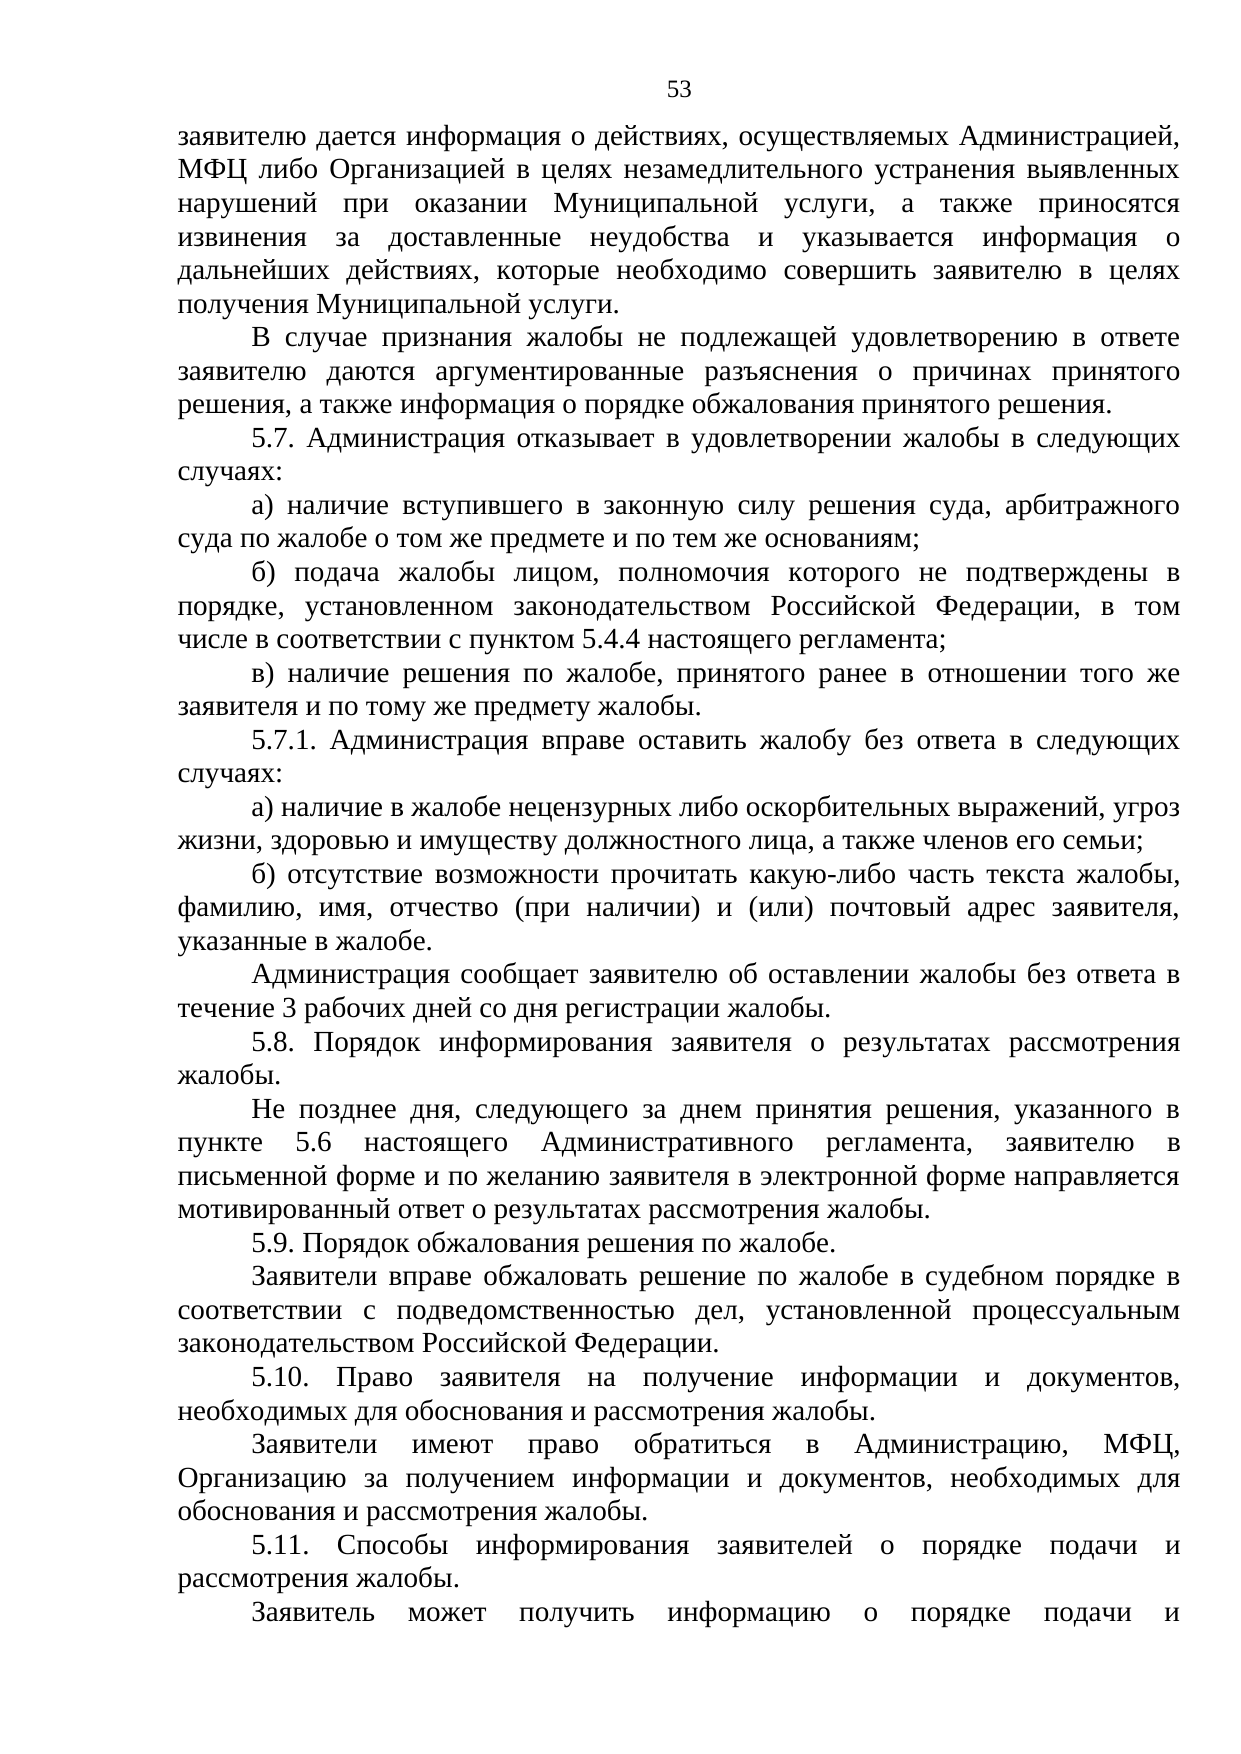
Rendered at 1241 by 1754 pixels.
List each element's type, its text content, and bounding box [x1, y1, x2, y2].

text а) наличие вступившего в законную силу решения суда, арбитражного суда по жалобе о том же предмете и по тем же основаниям; [177, 487, 1181, 554]
text в) наличие решения по жалобе, принятого ранее в отношении того же заявителя и по тому же предмету жалобы. [177, 655, 1181, 722]
text б) подача жалобы лицом, полномочия которого не подтверждены в порядке, установленном законодательством Российской Федерации, в том числе в соответствии с пунктом 5.4.4 настоящего регламента; [177, 554, 1181, 655]
text 5.11. Способы информирования заявителей о порядке подачи и рассмотрения жалобы. [177, 1527, 1181, 1594]
text Не позднее дня, следующего за днем принятия решения, указанного в пункте 5.6 настоящего Административного регламента, заявителю в письменной форме и по желанию заявителя в электронной форме направляется мотивированный ответ о результатах рассмотрения жалобы. [177, 1091, 1181, 1225]
text 5.7.1. Администрация вправе оставить жалобу без ответа в следующих случаях: [177, 722, 1181, 789]
text В случае признания жалобы не подлежащей удовлетворению в ответе заявителю даются аргументированные разъяснения о причинах принятого решения, а также информация о порядке обжалования принятого решения. [177, 319, 1181, 420]
text 5.7. Администрация отказывает в удовлетворении жалобы в следующих случаях: [177, 420, 1181, 487]
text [177, 1594, 1181, 1627]
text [177, 118, 1181, 319]
text 5.10. Право заявителя на получение информации и документов, необходимых для обоснования и рассмотрения жалобы. [177, 1359, 1181, 1426]
text 5.8. Порядок информирования заявителя о результатах рассмотрения жалобы. [177, 1024, 1181, 1091]
text Заявители имеют право обратиться в Администрацию, МФЦ, Организацию за получением информации и документов, необходимых для обоснования и рассмотрения жалобы. [177, 1426, 1181, 1527]
text Администрация сообщает заявителю об оставлении жалобы без ответа в течение 3 рабочих дней со дня регистрации жалобы. [177, 957, 1181, 1024]
text б) отсутствие возможности прочитать какую-либо часть текста жалобы, фамилию, имя, отчество (при наличии) и (или) почтовый адрес заявителя, указанные в жалобе. [177, 856, 1181, 957]
text Заявители вправе обжаловать решение по жалобе в судебном порядке в соответствии с подведомственностью дел, установленной процессуальным законодательством Российской Федерации. [177, 1258, 1181, 1359]
text 5.9. Порядок обжалования решения по жалобе. [177, 1225, 1181, 1258]
text а) наличие в жалобе нецензурных либо оскорбительных выражений, угроз жизни, здоровью и имуществу должностного лица, а также членов его семьи; [177, 789, 1181, 856]
